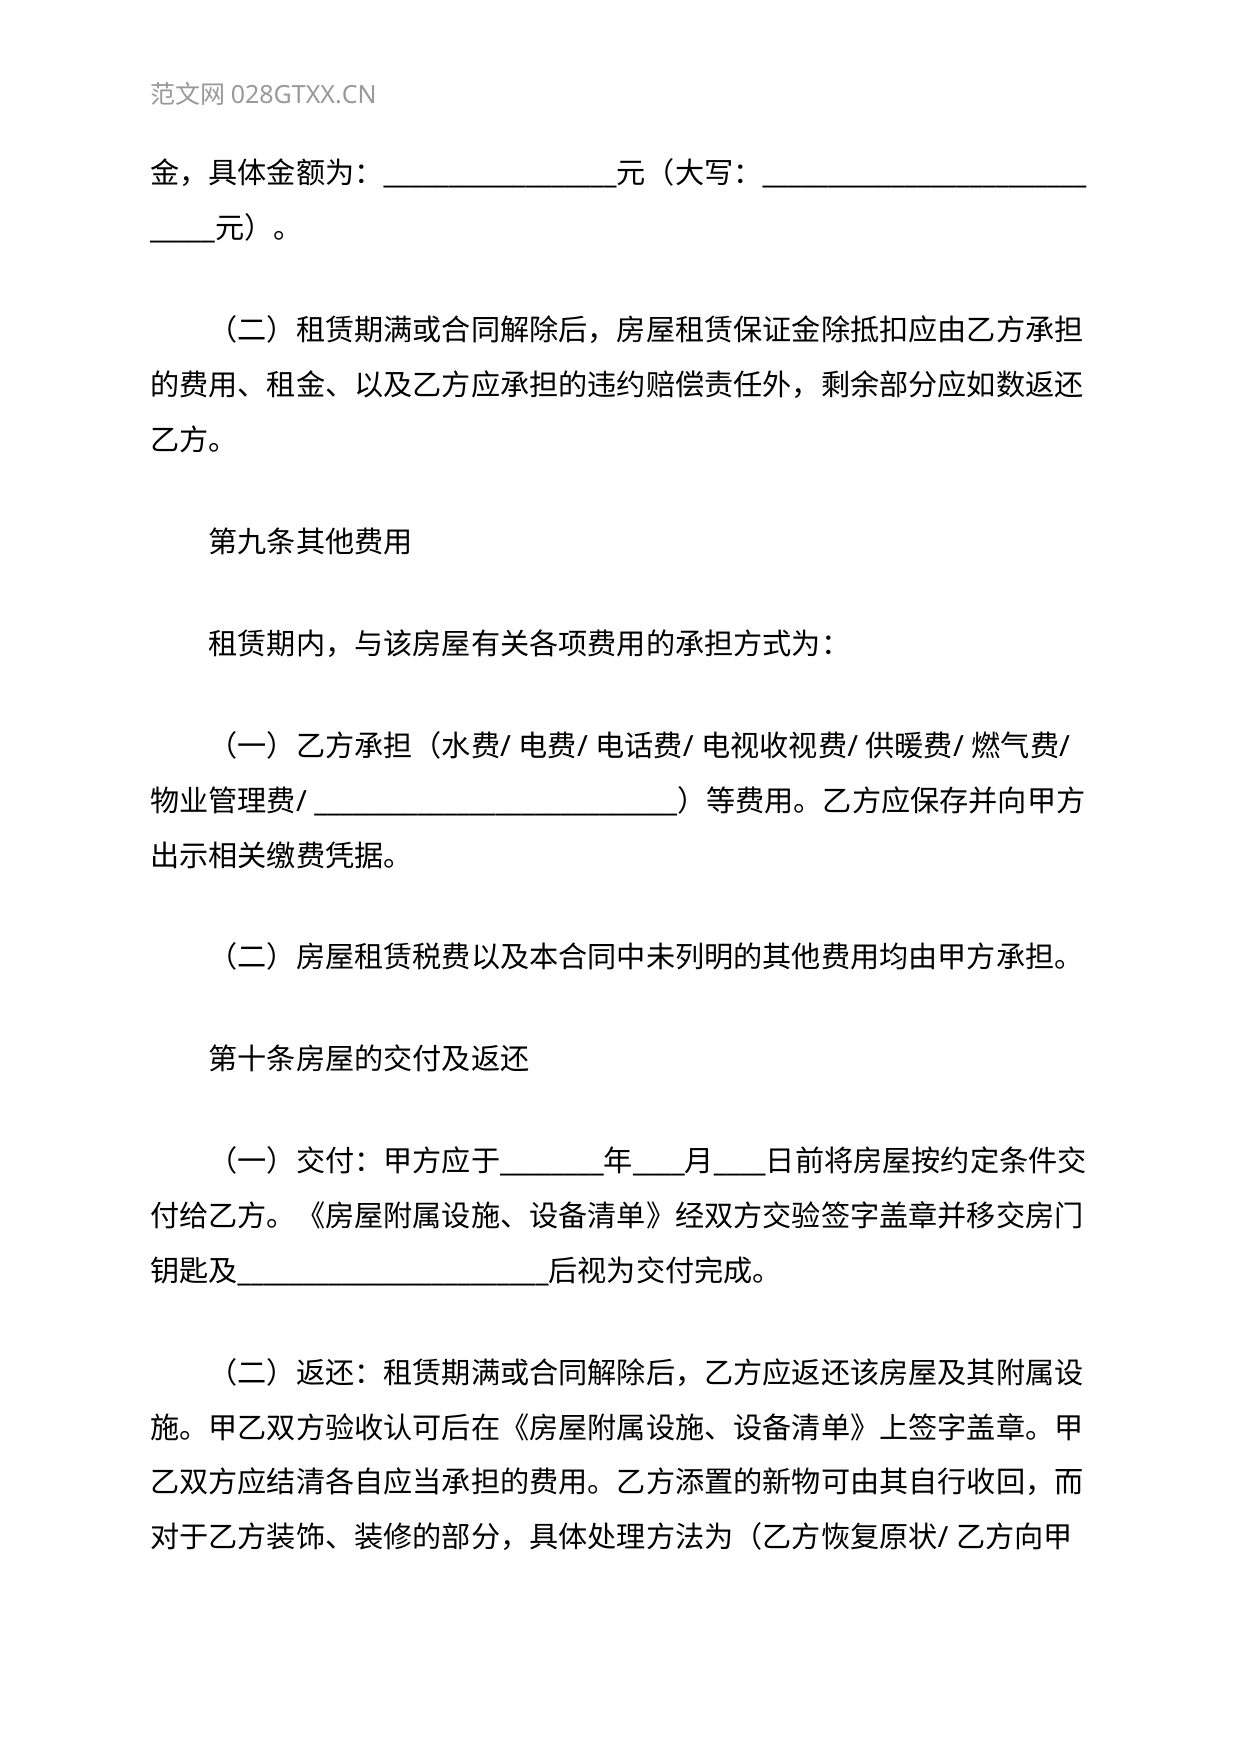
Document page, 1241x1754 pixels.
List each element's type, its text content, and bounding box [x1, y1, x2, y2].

text （一）乙方承担（水费/ 电费/ 电话费/ 电视收视费/ 供暖费/ 燃气费/ 物业管理费/ ____________________________）等费用。乙方应保存并向甲方出示相关缴费凭据。 [150, 722, 1090, 874]
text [150, 1349, 1090, 1556]
text （二）租赁期满或合同解除后，房屋租赁保证金除抵扣应由乙方承担的费用、租金、以及乙方应承担的违约赔偿责任外，剩余部分应如数返还乙方。 [150, 307, 1090, 459]
text （一）交付：甲方应于________年____月____日前将房屋按约定条件交付给乙方。《房屋附属设施、设备清单》经双方交验签字盖章并移交房门钥匙及________________________后视为交付完成。 [150, 1137, 1090, 1290]
text 第九条其他费用 [150, 518, 1090, 561]
text 租赁期内，与该房屋有关各项费用的承担方式为： [150, 620, 1090, 663]
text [150, 150, 1090, 247]
text （二）房屋租赁税费以及本合同中未列明的其他费用均由甲方承担。 [150, 934, 1090, 976]
text 第十条房屋的交付及返还 [150, 1036, 1090, 1078]
